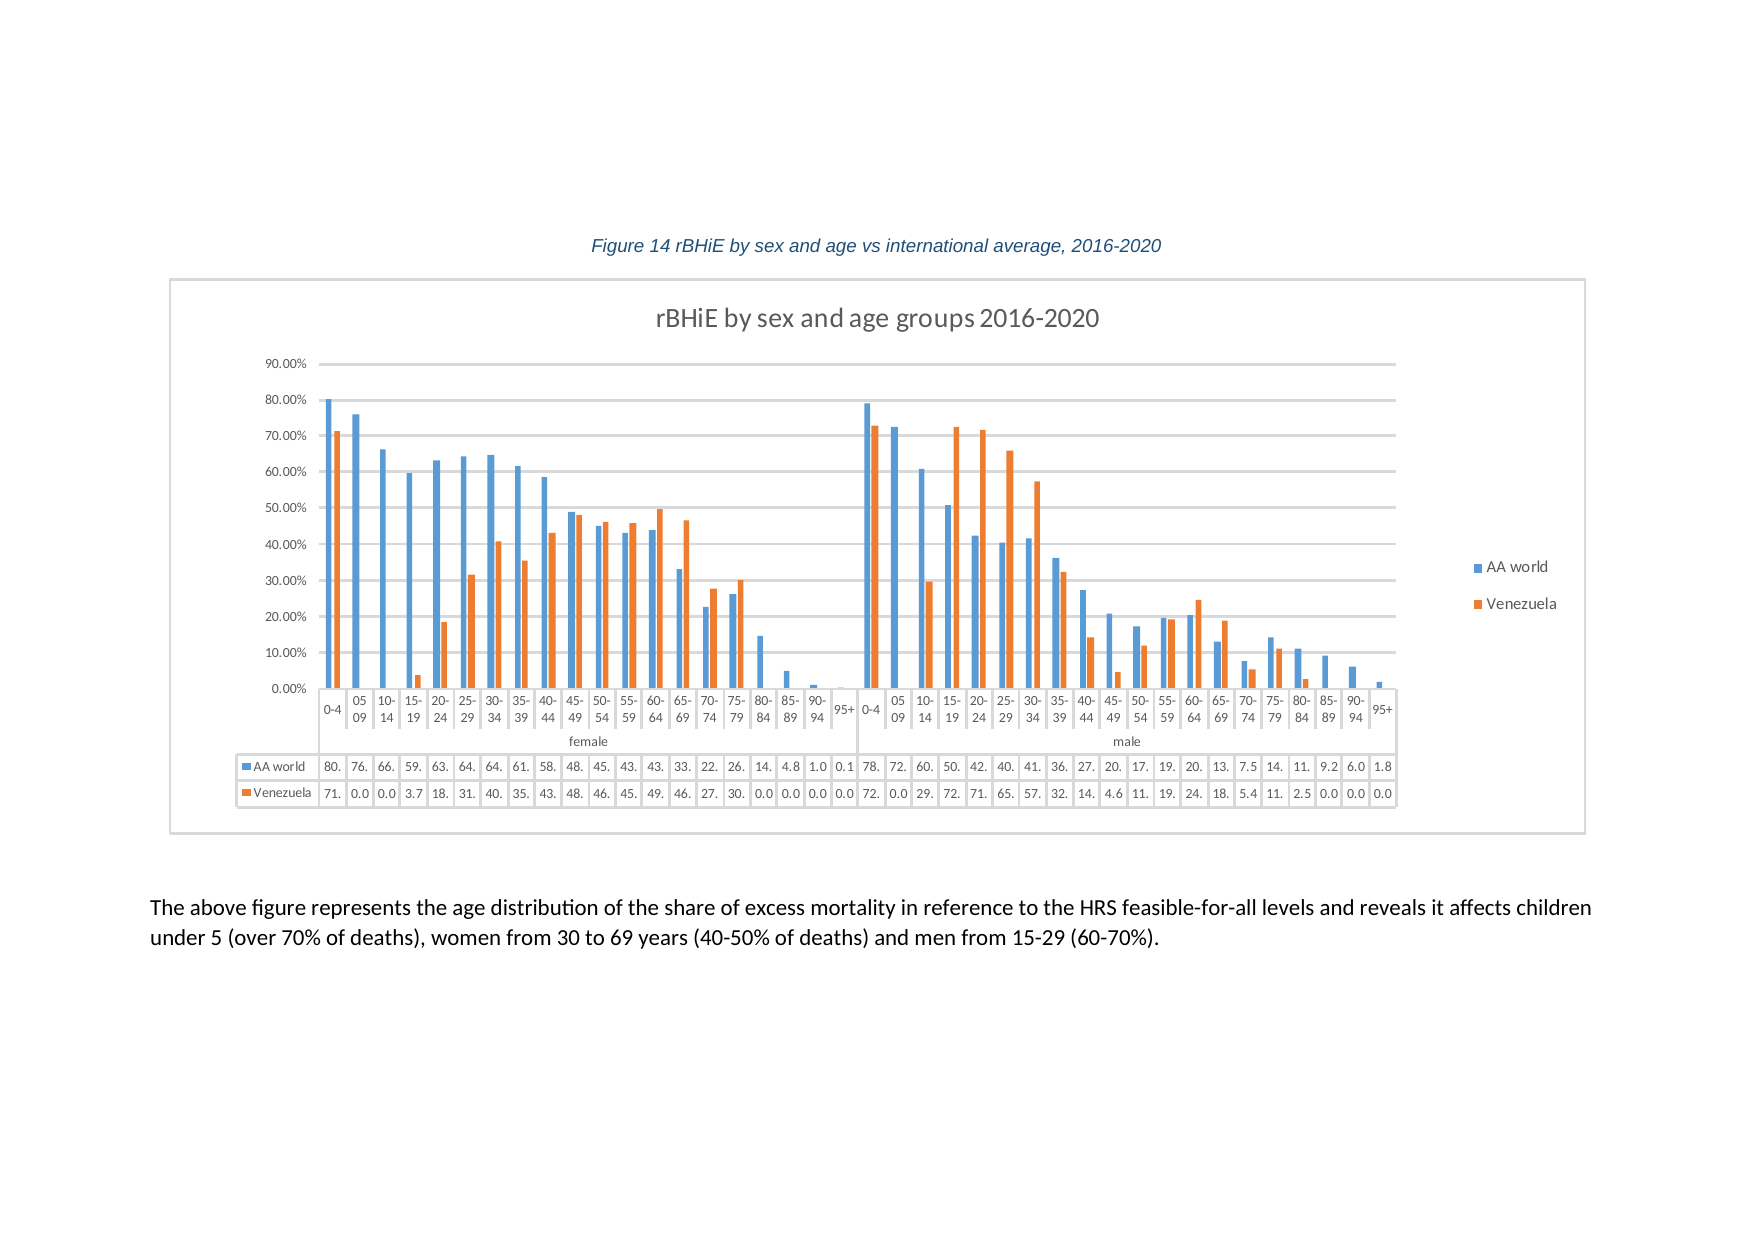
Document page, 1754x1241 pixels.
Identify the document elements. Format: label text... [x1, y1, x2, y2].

text The above figure represents the age distribution of the share of excess mortality in reference to the HRS feasible-for-all levels and reveals it affects children under 5 (over 70% of deaths), women from 30 to 69 years (40-50% of deaths) and men from 15-29 (60-70%). [150, 893, 1604, 951]
